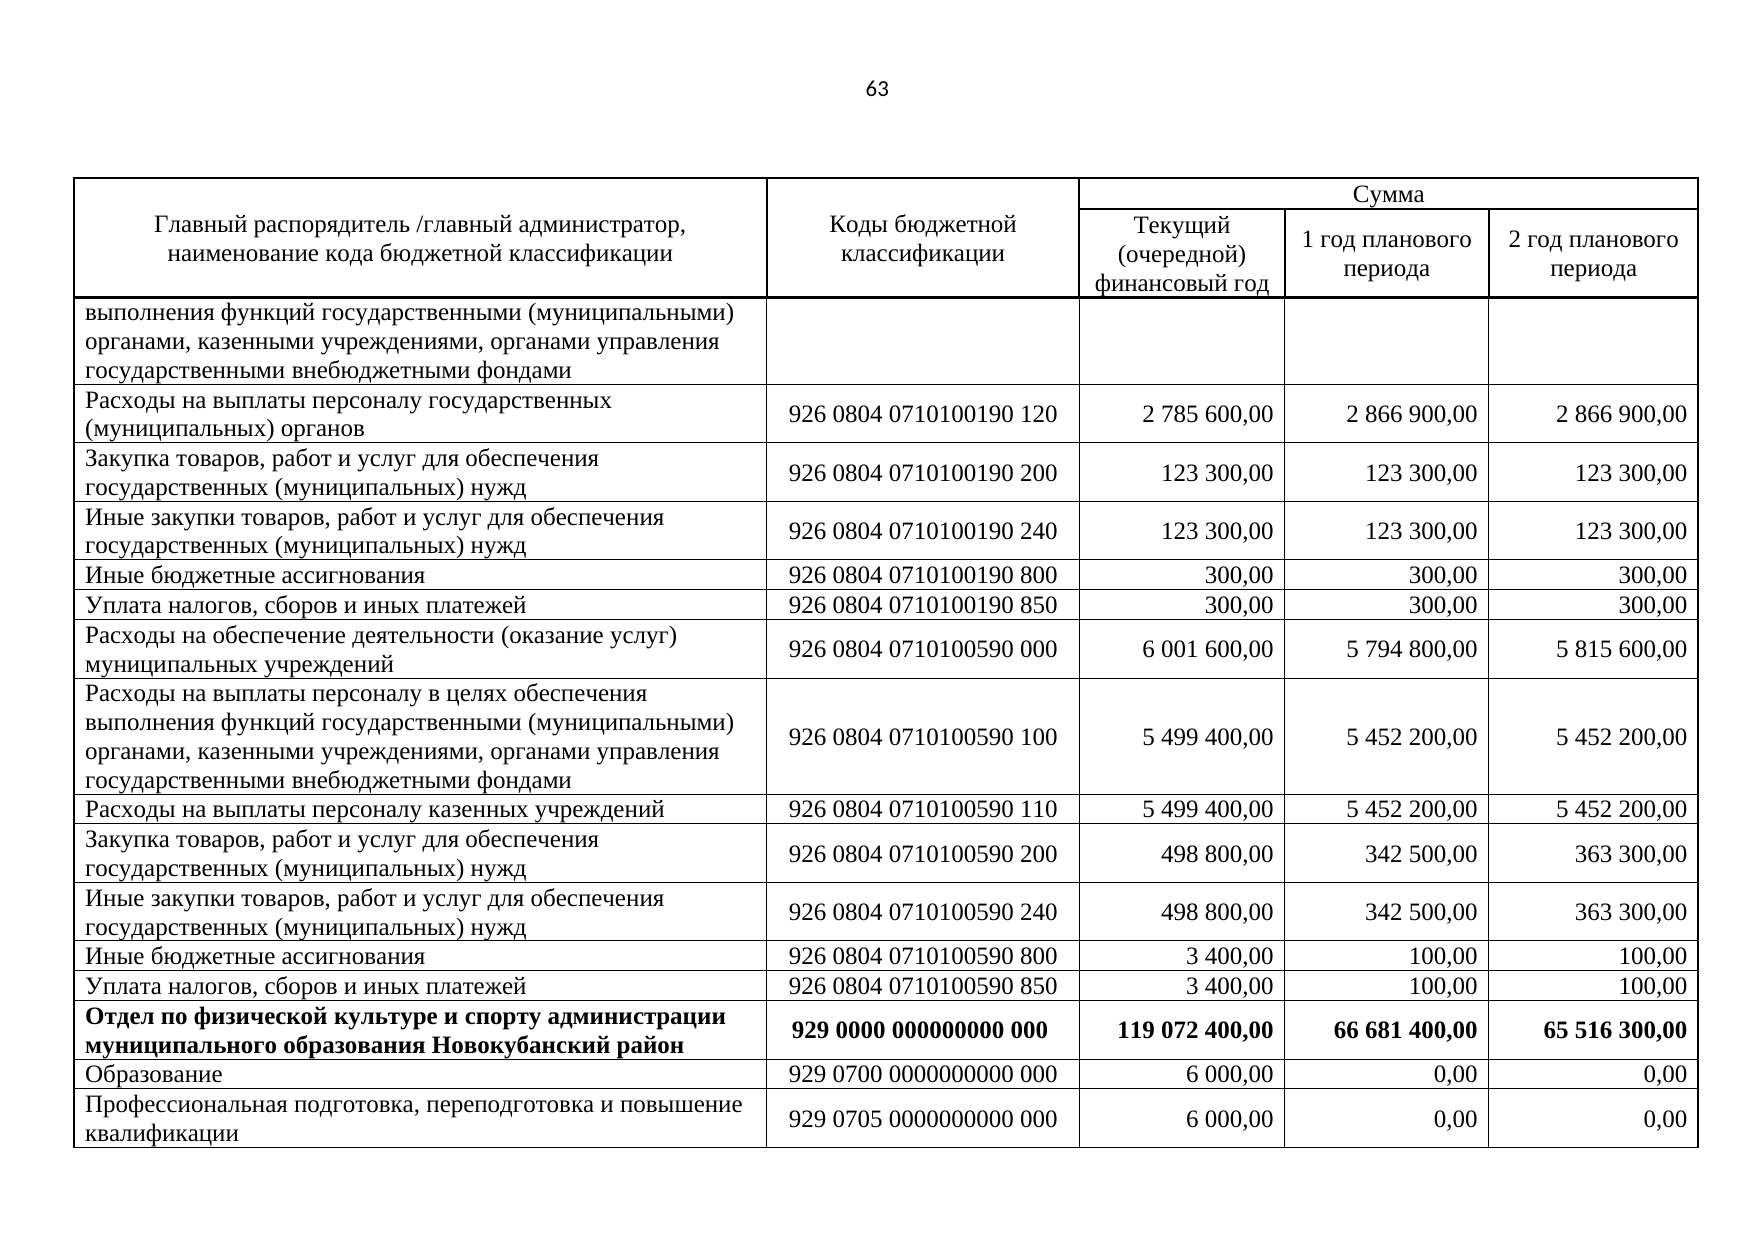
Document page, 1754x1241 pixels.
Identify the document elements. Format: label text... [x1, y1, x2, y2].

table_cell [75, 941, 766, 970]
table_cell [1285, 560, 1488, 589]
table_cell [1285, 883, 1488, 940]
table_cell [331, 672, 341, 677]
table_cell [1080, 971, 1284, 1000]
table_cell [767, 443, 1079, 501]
table_cell Текущий (очередной) финансовый год [1080, 210, 1284, 296]
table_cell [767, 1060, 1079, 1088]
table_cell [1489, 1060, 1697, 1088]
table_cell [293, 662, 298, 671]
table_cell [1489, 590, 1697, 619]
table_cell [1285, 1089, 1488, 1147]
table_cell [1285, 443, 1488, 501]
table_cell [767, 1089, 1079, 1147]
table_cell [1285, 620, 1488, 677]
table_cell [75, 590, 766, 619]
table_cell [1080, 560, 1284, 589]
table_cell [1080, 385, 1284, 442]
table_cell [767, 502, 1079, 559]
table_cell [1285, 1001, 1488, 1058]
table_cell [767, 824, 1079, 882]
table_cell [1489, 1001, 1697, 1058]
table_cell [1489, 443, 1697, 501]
table_header Сумма [1080, 179, 1697, 208]
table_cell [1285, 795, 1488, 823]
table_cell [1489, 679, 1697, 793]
table_header Коды бюджетной классификации [768, 179, 1078, 296]
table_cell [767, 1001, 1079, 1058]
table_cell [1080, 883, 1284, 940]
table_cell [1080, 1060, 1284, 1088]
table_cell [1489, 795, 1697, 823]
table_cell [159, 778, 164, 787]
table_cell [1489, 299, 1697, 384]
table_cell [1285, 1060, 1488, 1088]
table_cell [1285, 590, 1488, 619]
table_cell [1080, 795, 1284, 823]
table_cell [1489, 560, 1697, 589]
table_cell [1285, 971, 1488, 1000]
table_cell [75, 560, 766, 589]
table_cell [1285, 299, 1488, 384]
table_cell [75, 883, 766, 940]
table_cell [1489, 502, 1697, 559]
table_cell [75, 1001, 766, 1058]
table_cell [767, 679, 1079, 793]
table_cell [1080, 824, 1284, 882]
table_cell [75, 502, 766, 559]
table_cell 2 год планового периода [1490, 210, 1697, 296]
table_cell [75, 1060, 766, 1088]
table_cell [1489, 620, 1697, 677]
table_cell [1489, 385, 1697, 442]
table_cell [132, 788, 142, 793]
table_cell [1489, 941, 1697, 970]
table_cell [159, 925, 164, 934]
table_header Главный распорядитель /главный администратор, наименование кода бюджетной классификации [75, 179, 766, 296]
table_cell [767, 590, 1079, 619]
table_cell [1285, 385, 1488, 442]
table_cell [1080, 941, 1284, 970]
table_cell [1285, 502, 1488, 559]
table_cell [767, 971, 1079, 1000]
table_cell 1 год планового периода [1286, 210, 1488, 296]
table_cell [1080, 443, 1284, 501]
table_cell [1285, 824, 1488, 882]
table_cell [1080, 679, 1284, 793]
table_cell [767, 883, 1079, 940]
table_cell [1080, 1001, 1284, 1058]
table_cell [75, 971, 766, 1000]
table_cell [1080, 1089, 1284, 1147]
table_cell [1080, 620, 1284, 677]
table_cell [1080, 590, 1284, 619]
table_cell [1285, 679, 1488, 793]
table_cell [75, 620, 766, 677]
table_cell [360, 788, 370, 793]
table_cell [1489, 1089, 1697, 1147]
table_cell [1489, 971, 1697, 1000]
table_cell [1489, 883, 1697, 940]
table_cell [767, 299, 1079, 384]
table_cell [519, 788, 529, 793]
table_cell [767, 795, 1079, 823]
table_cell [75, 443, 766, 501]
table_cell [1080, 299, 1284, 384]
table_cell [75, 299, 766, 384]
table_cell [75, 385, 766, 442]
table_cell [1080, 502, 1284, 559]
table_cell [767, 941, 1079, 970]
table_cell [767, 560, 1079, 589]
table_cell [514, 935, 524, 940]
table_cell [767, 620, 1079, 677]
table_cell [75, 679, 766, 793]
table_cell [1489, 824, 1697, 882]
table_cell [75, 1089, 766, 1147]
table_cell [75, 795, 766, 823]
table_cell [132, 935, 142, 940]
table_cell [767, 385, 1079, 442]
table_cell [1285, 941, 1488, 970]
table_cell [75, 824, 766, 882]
